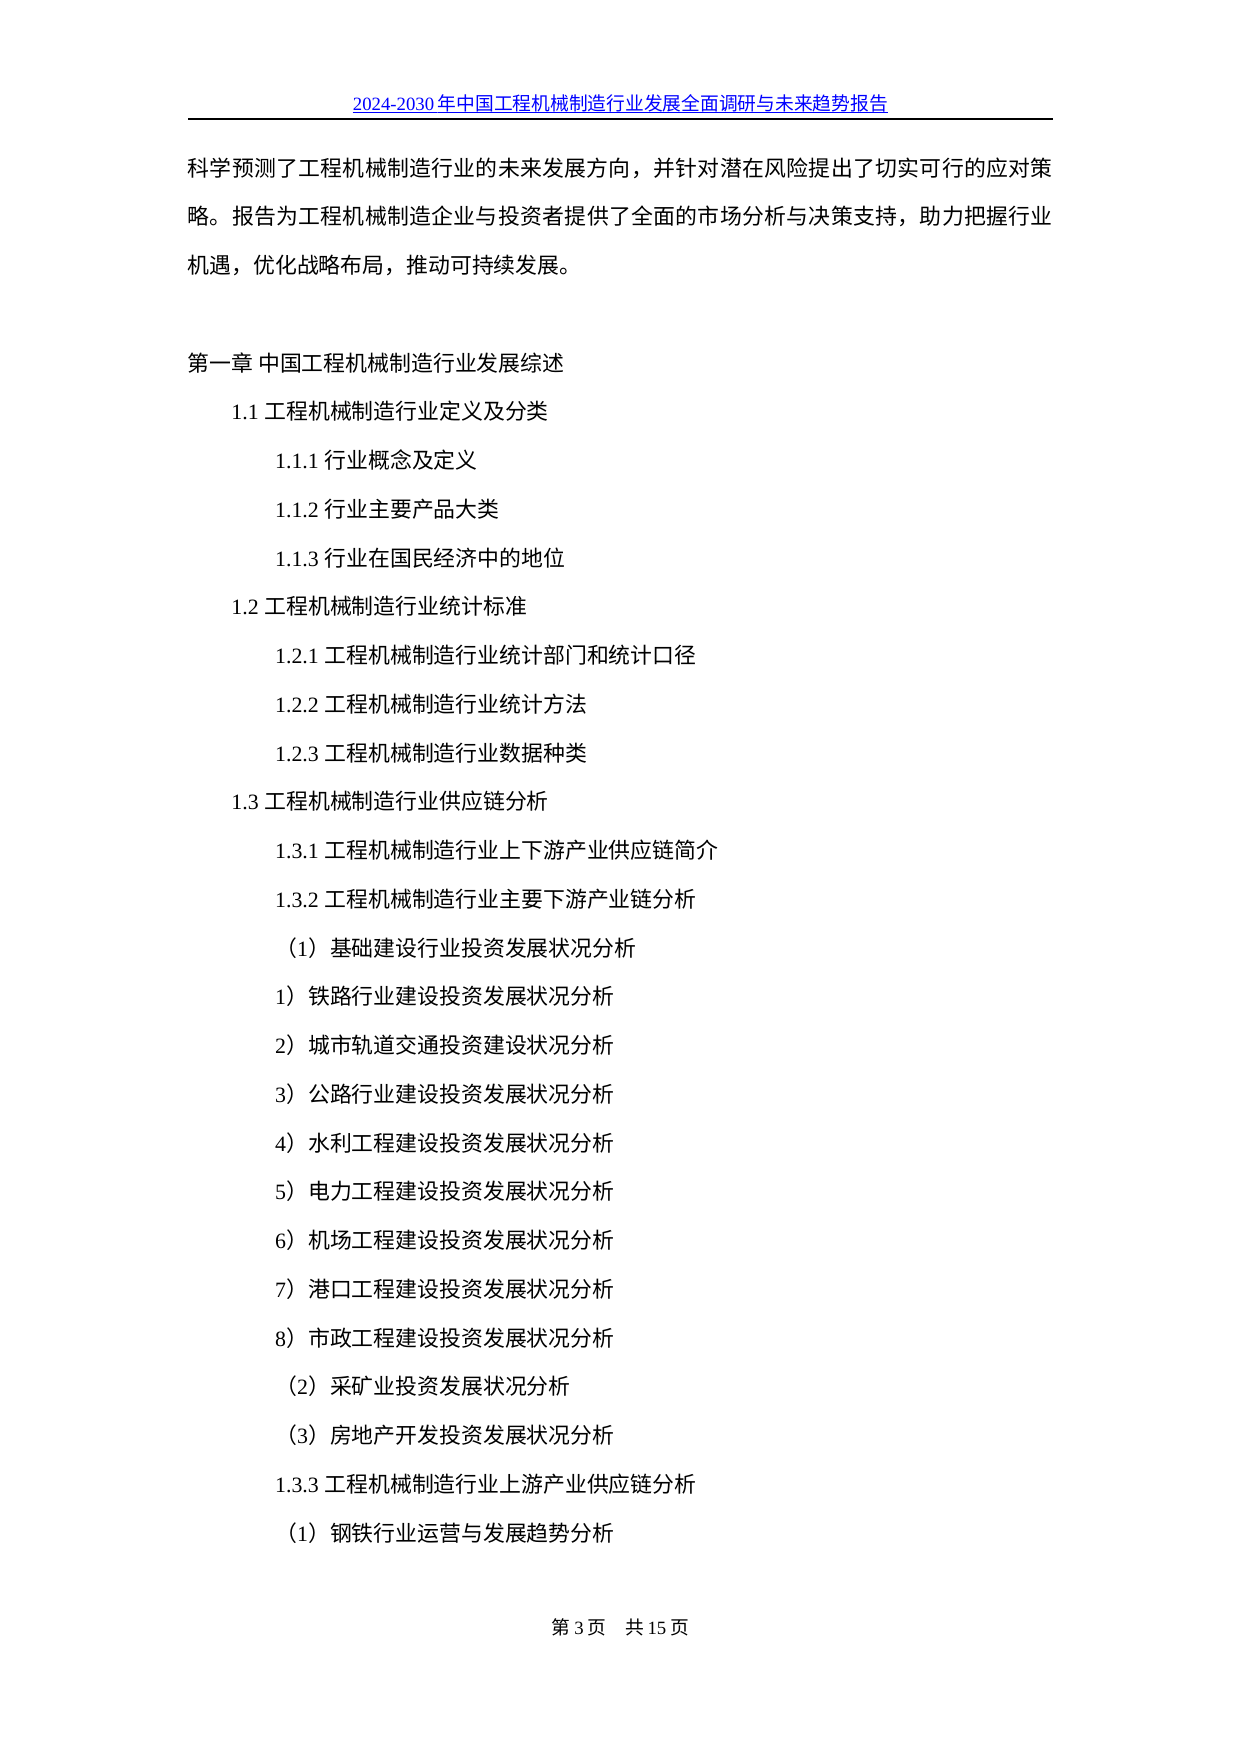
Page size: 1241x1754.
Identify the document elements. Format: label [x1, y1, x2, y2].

text [187, 150, 1053, 1548]
